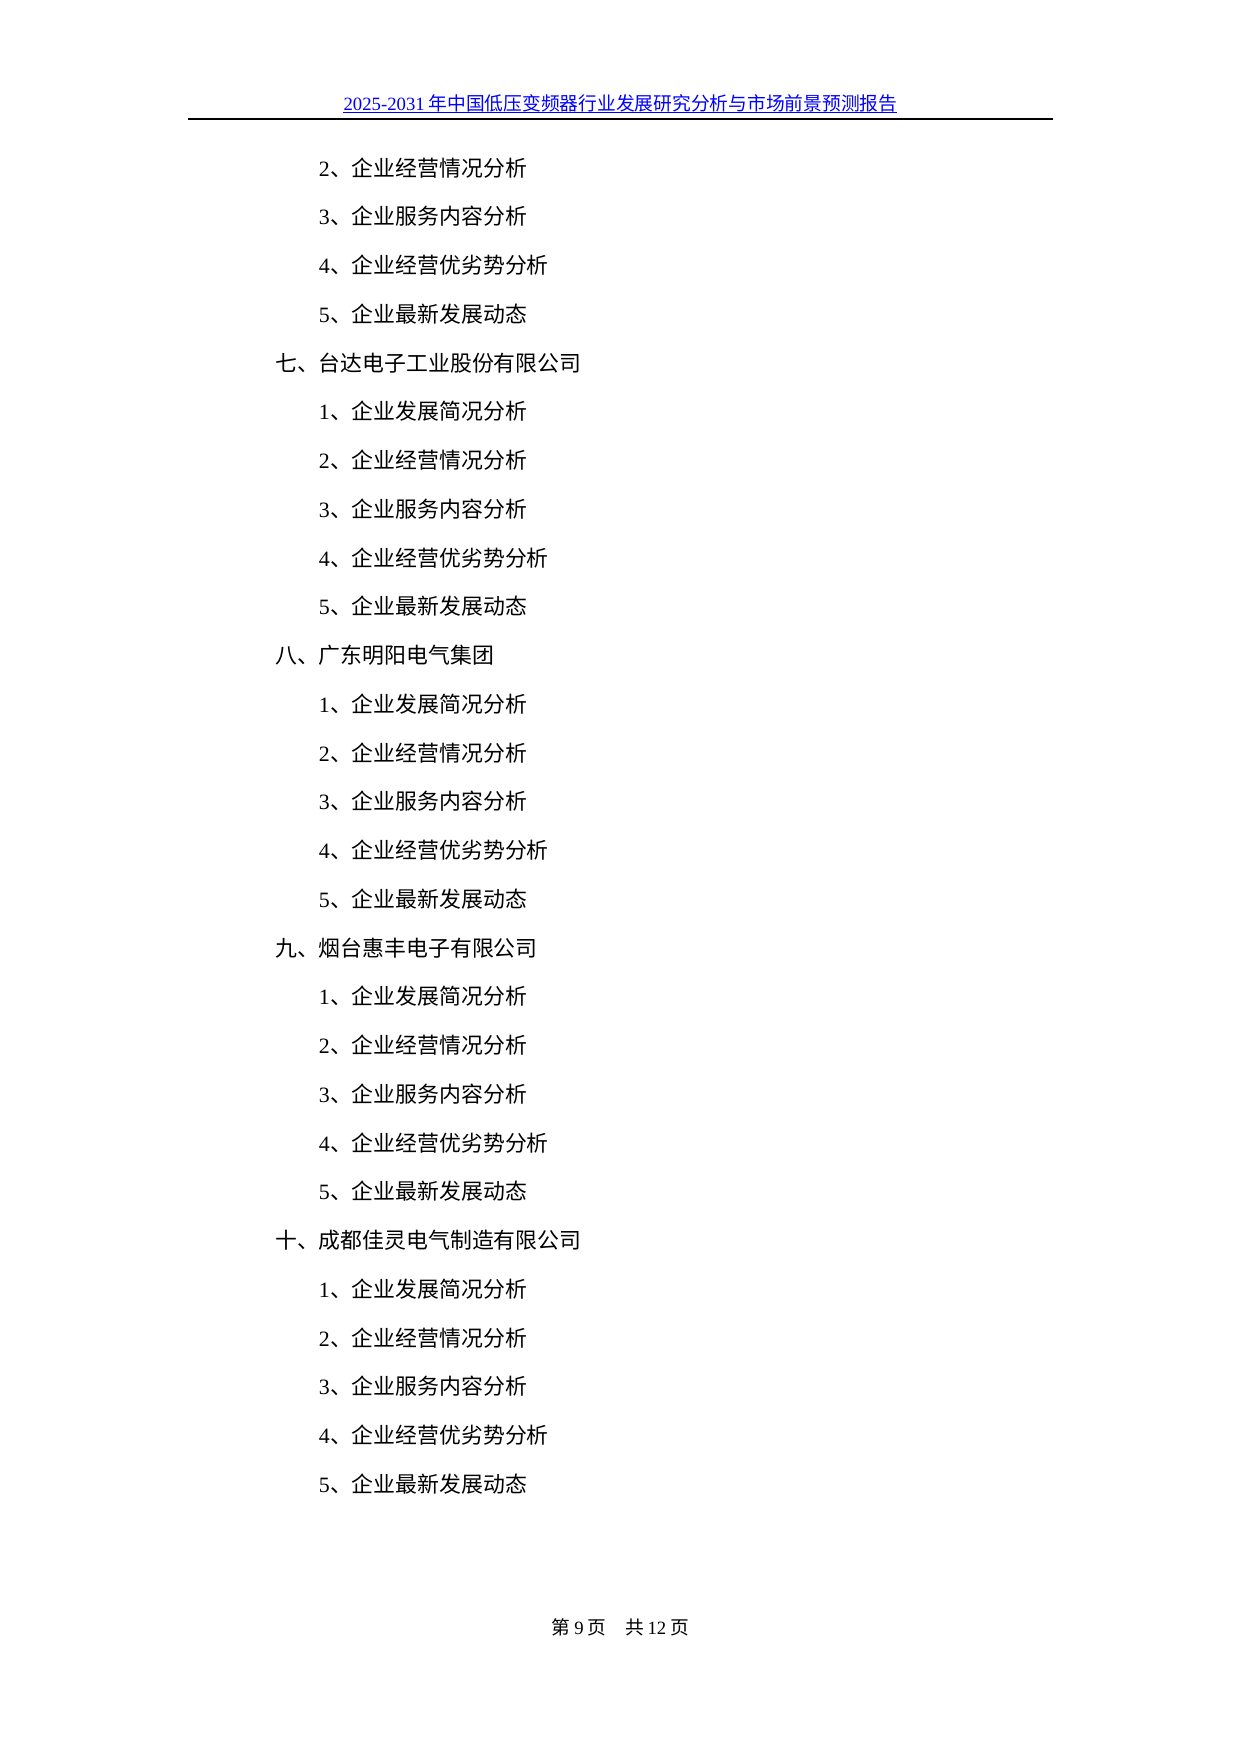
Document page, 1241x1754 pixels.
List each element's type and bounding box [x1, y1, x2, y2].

text [187, 150, 1053, 1499]
